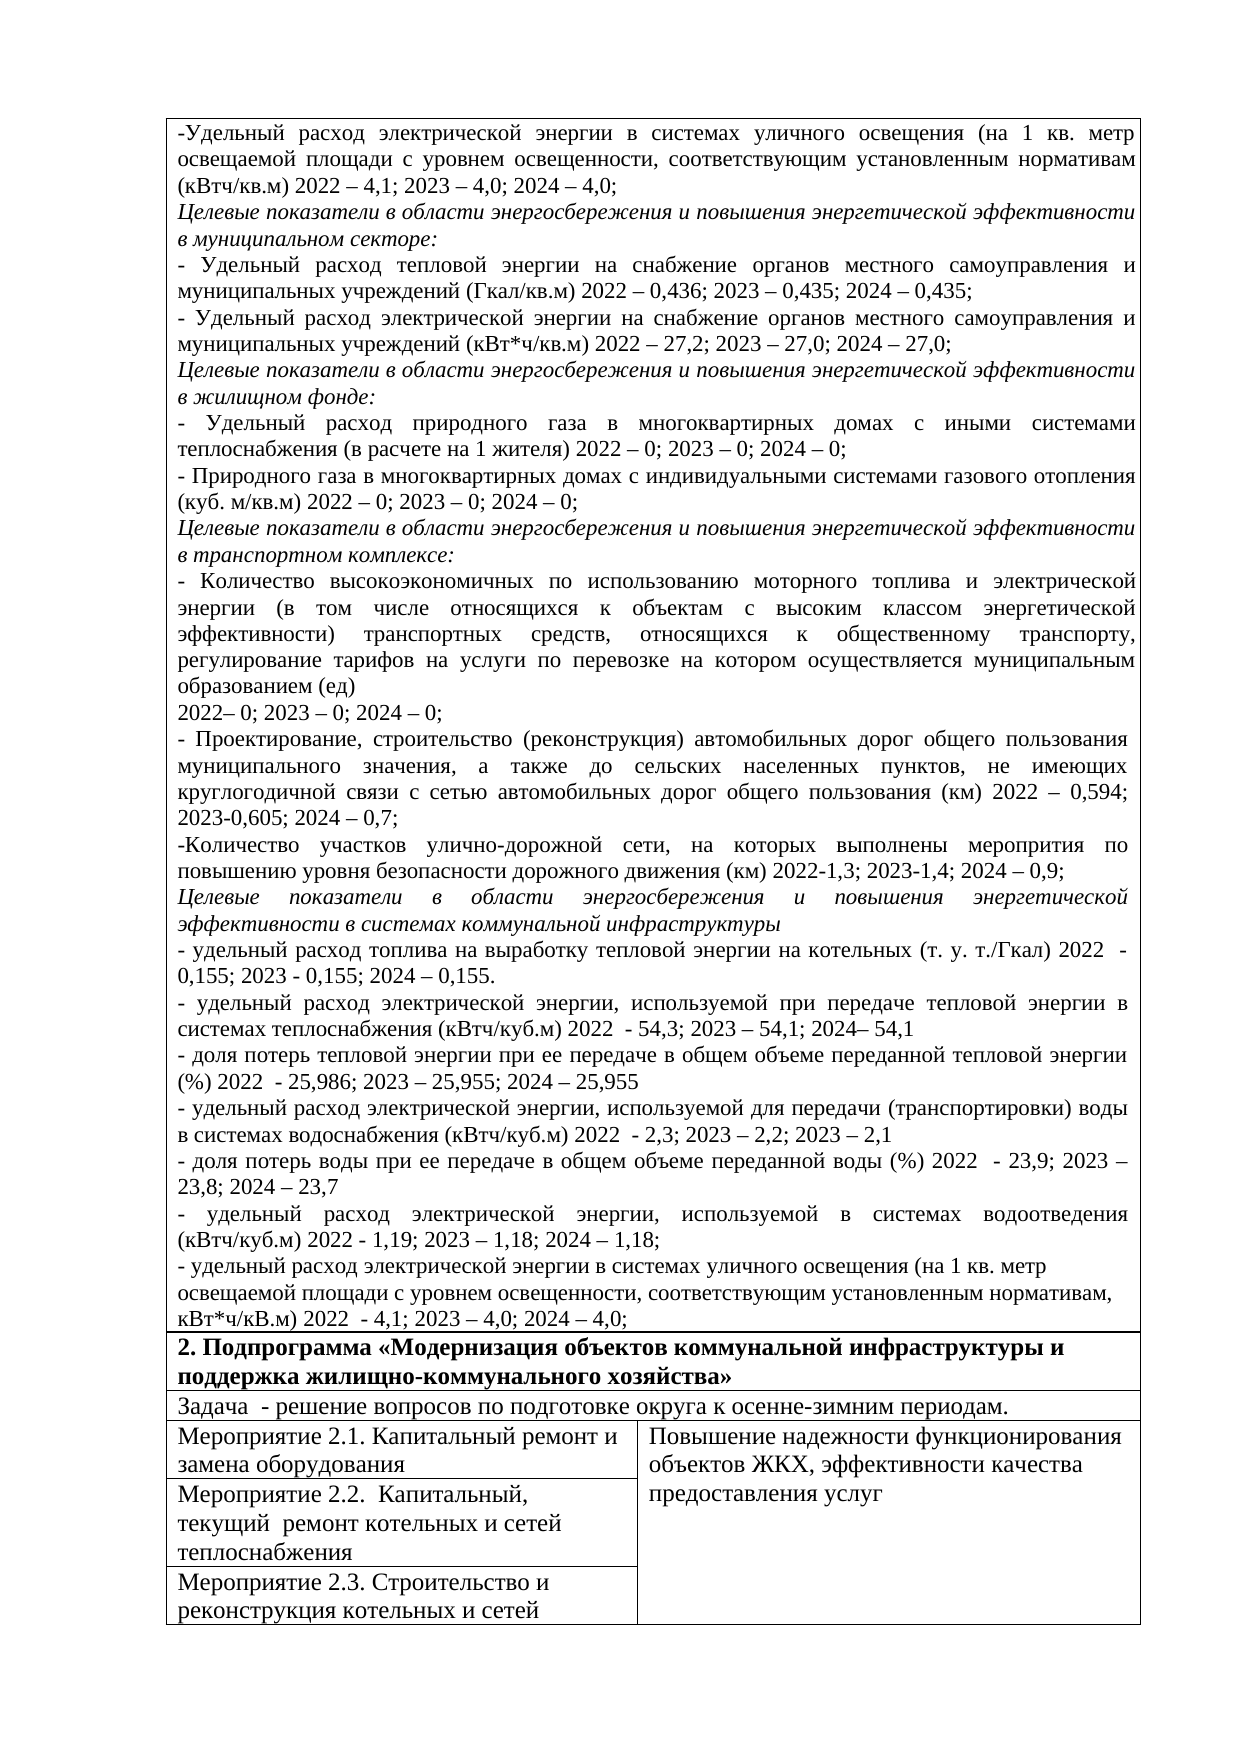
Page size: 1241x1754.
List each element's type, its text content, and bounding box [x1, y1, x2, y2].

table_cell 2. Подпрограмма «Модернизация объектов коммунальной инфраструктуры и поддержка жилищно-коммунального хозяйства» [167, 1333, 1140, 1390]
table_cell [167, 119, 1140, 1331]
table_cell Повышение надежности функционирования объектов ЖКХ, эффективности качества предоставления услуг [638, 1421, 1140, 1624]
table_cell Мероприятие 2.1. Капитальный ремонт и замена оборудования [167, 1421, 637, 1478]
table_cell Задача - решение вопросов по подготовке округа к осенне-зимним периодам. [167, 1391, 1140, 1420]
table_cell Мероприятие 2.2. Капитальный, текущий ремонт котельных и сетей теплоснабжения [167, 1479, 637, 1566]
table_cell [167, 1567, 637, 1624]
